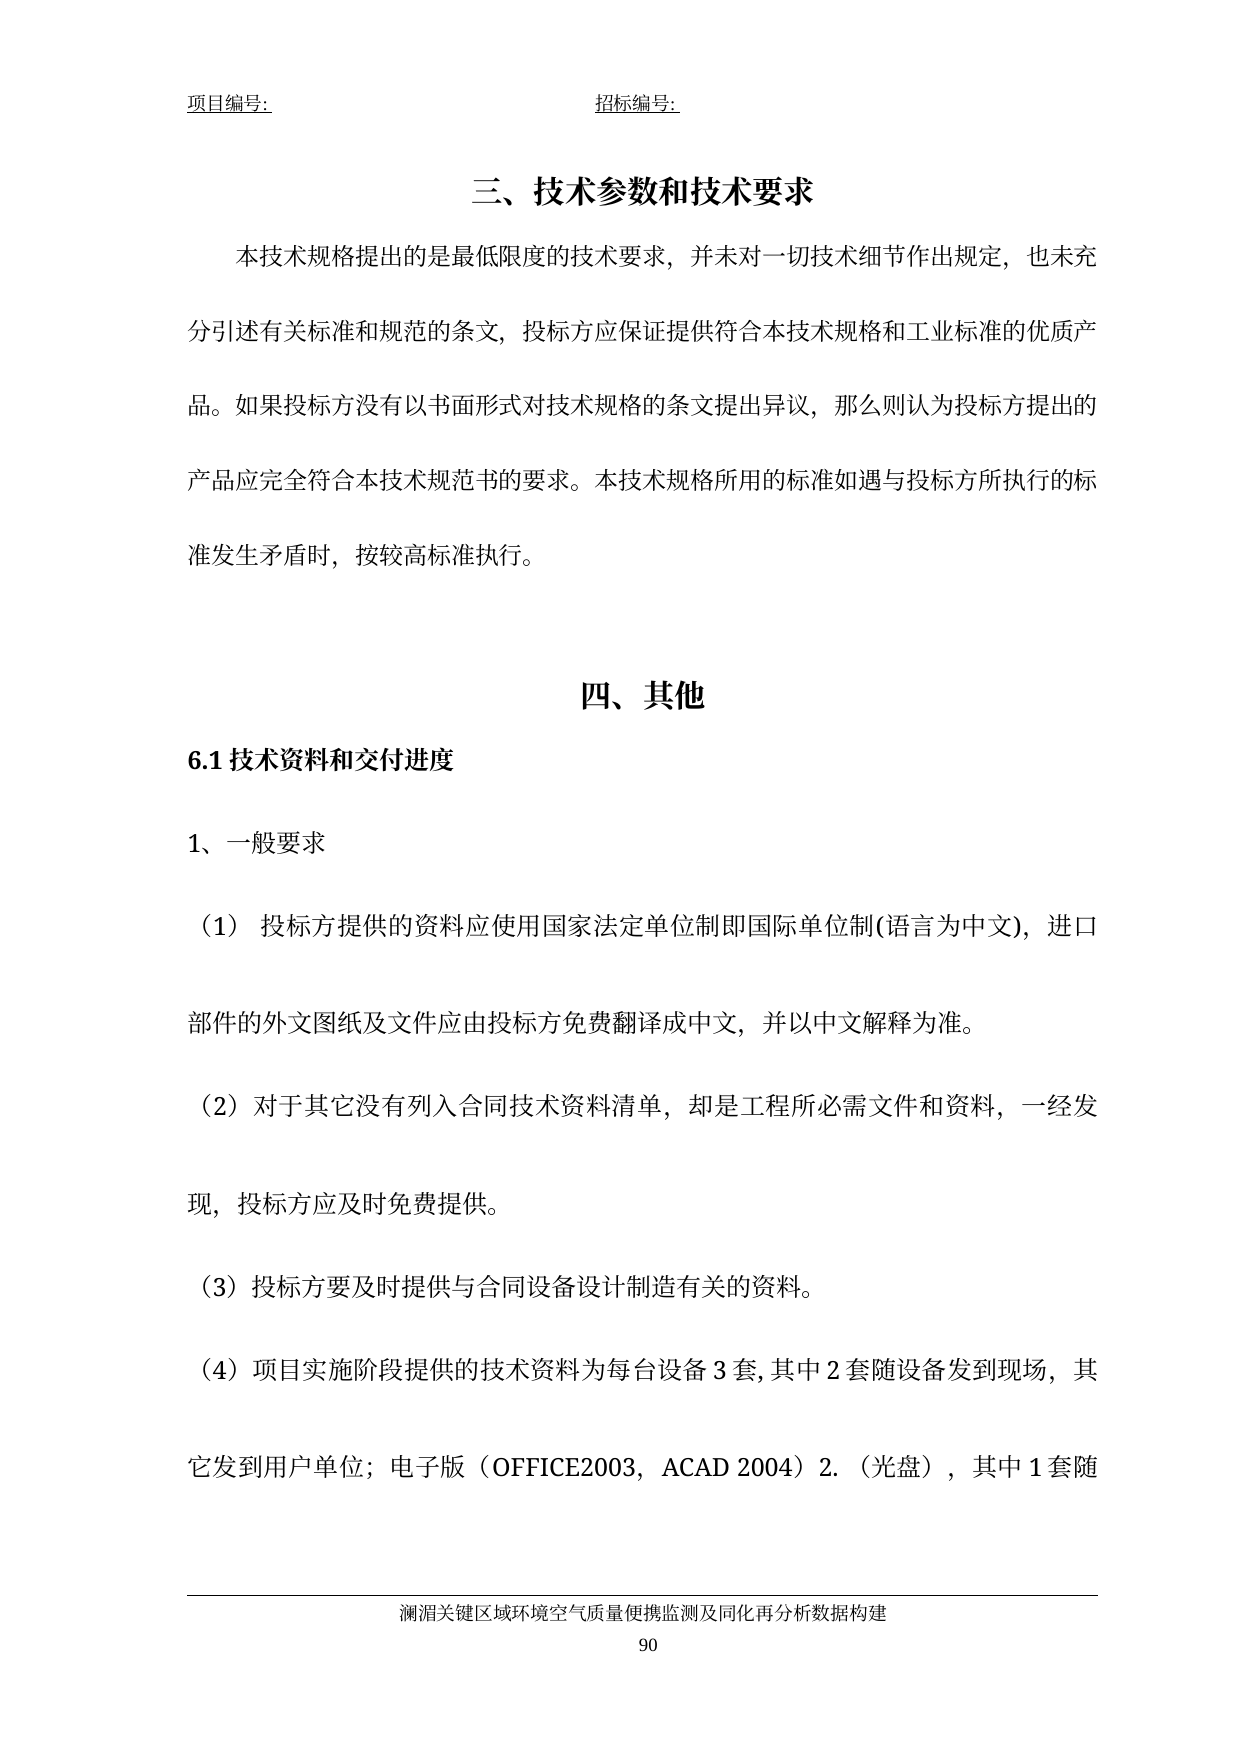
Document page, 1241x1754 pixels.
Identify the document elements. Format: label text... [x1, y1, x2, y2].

text 6.1 技术资料和交付进度 [187, 726, 1098, 791]
text （3）投标方要及时提供与合同设备设计制造有关的资料。 [187, 1253, 1098, 1318]
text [187, 1336, 1098, 1498]
text 本技术规格提出的是最低限度的技术要求，并未对一切技术细节作出规定，也未充分引述有关标准和规范的条文，投标方应保证提供符合本技术规格和工业标准的优质产品。如果投标方没有以书面形式对技术规格的条文提出异议，那么则认为投标方提出的产品应完全符合本技术规范书的要求。本技术规格所用的标准如遇与投标方所执行的标准发生矛盾时，按较高标准执行。 [187, 223, 1098, 586]
text 1、一般要求 [187, 809, 1098, 874]
text （1） 投标方提供的资料应使用国家法定单位制即国际单位制(语言为中文)，进口部件的外文图纸及文件应由投标方免费翻译成中文，并以中文解释为准。 [187, 892, 1098, 1054]
text （2）对于其它没有列入合同技术资料清单，却是工程所必需文件和资料，一经发现，投标方应及时免费提供。 [187, 1072, 1098, 1235]
subtitle 三、技术参数和技术要求 [187, 158, 1098, 223]
subtitle 四、其他 [187, 661, 1098, 726]
